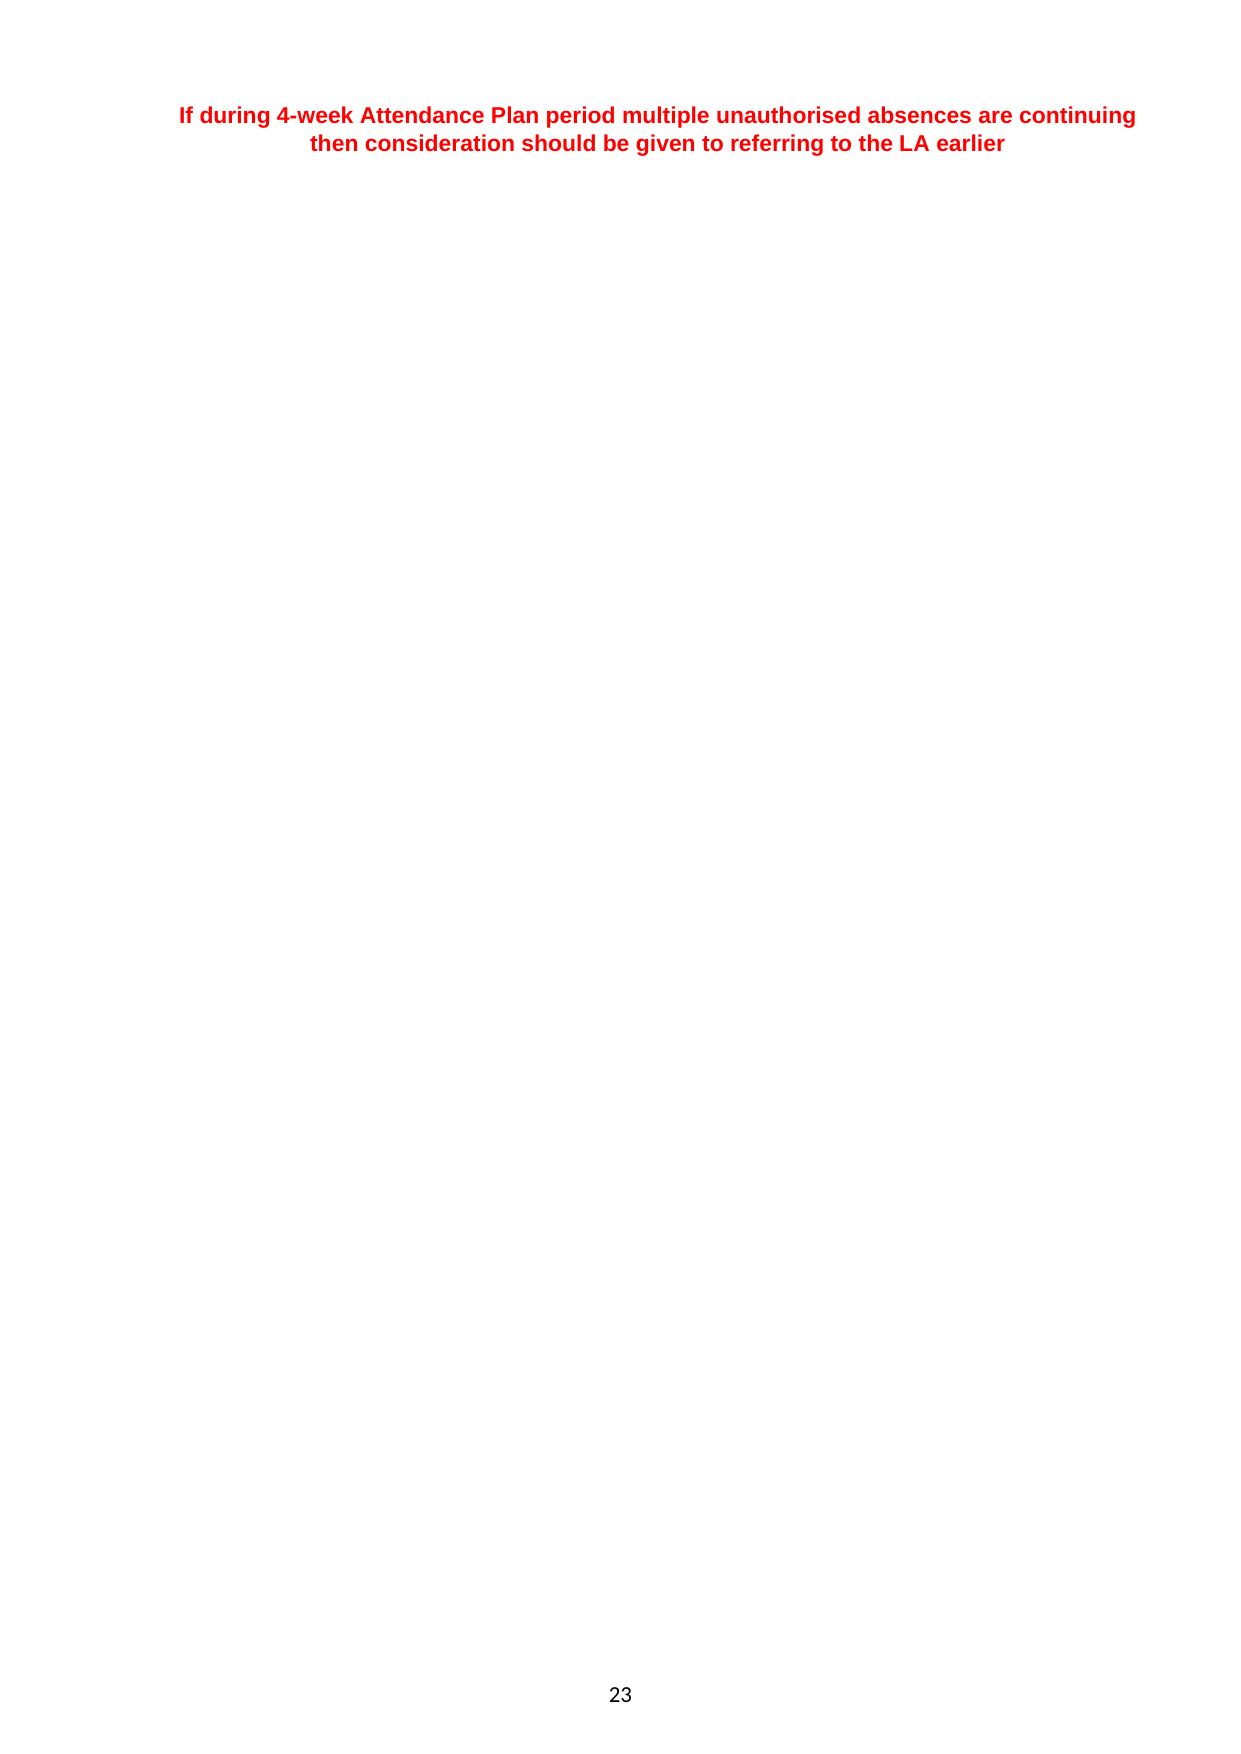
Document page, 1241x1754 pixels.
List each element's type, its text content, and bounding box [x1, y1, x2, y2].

text If during 4-week Attendance Plan period multiple unauthorised absences are continuing then consideration should be given to referring to the LA earlier [175, 102, 1140, 157]
